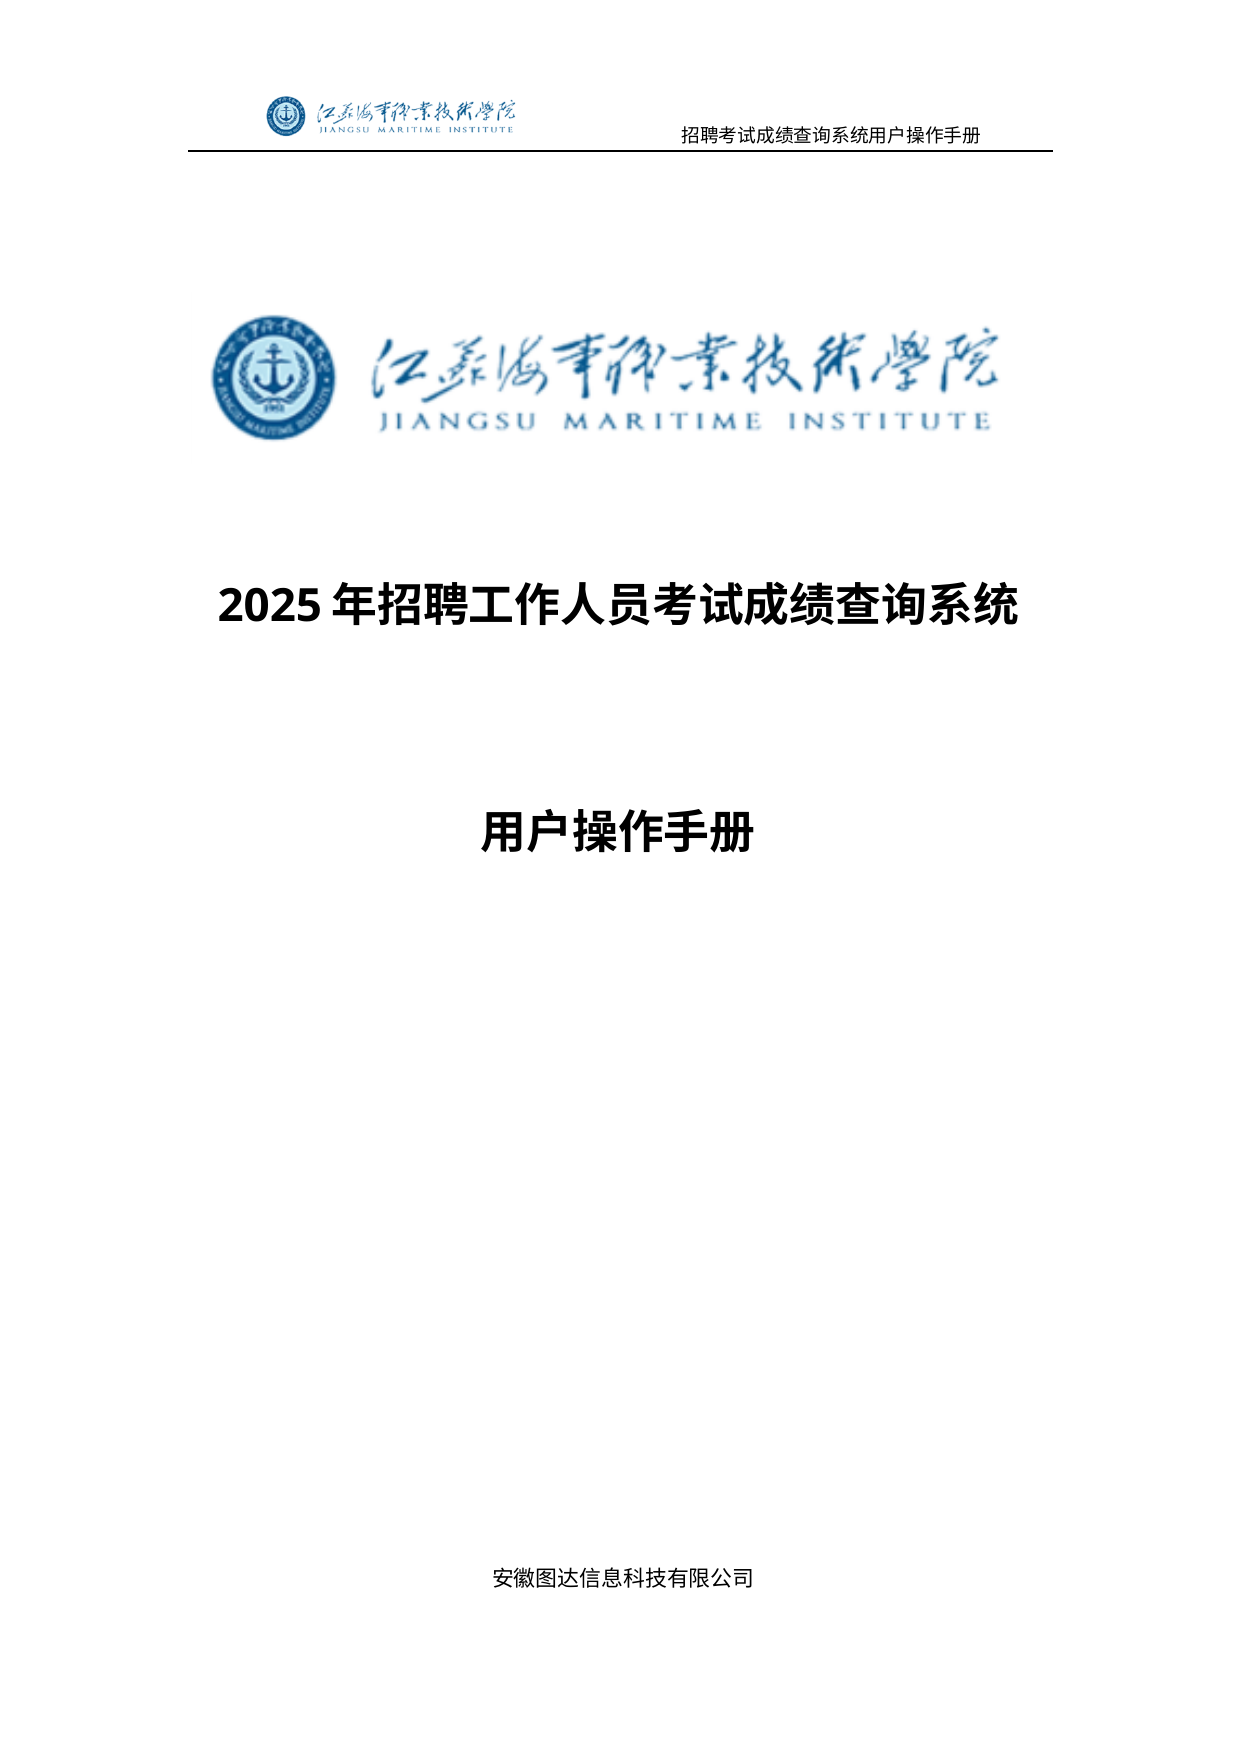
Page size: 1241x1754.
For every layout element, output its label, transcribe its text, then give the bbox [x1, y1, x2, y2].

text 用户操作手册 [187, 780, 1048, 878]
text 安徽图达信息科技有限公司 [187, 1560, 1053, 1593]
picture [191, 292, 1045, 464]
text 2025年招聘工作人员考试成绩查询系统 [187, 553, 1048, 650]
picture [259, 88, 530, 143]
